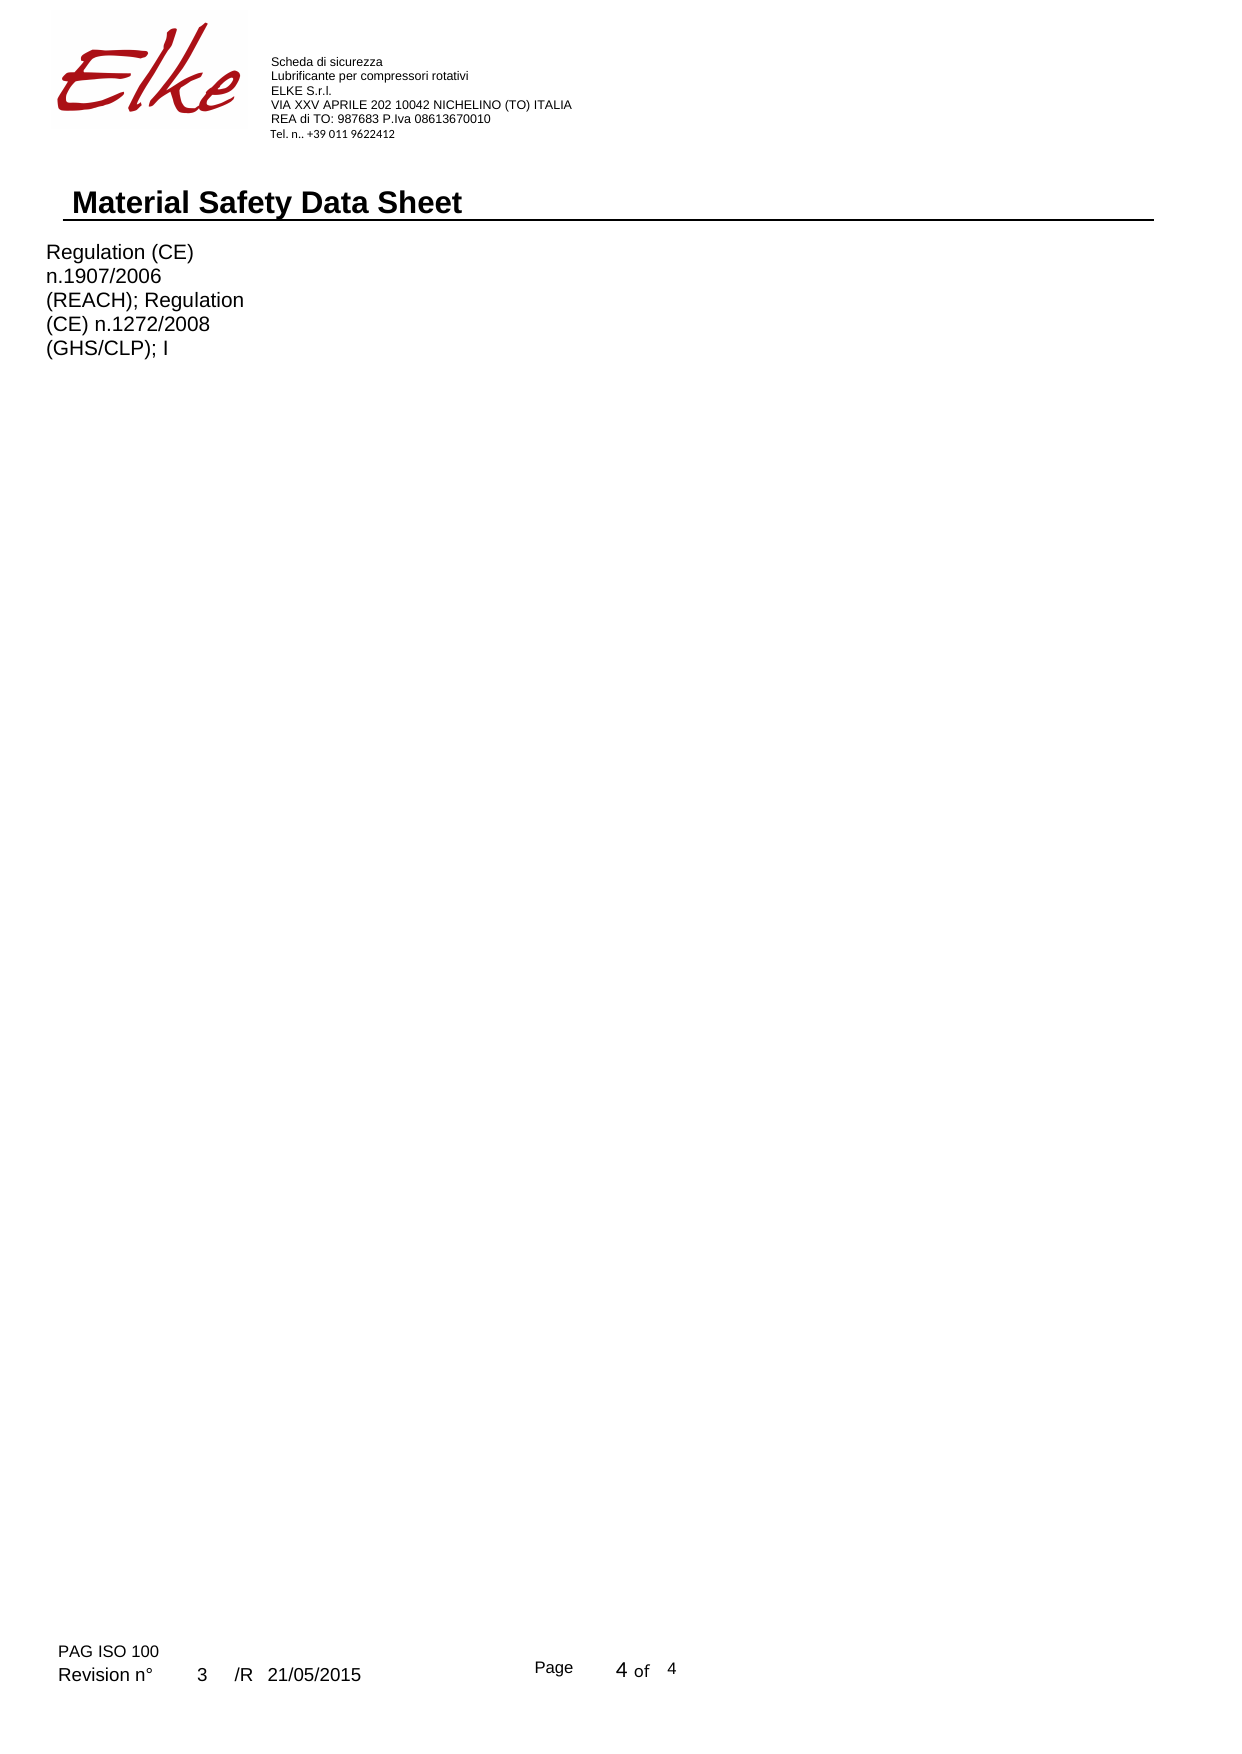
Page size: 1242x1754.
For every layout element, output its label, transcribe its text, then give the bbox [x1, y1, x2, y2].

text Regulation (CE) n.1907/2006 (REACH); Regulation (CE) n.1272/2008 (GHS/CLP); I [46, 239, 247, 359]
picture [50, 10, 248, 129]
